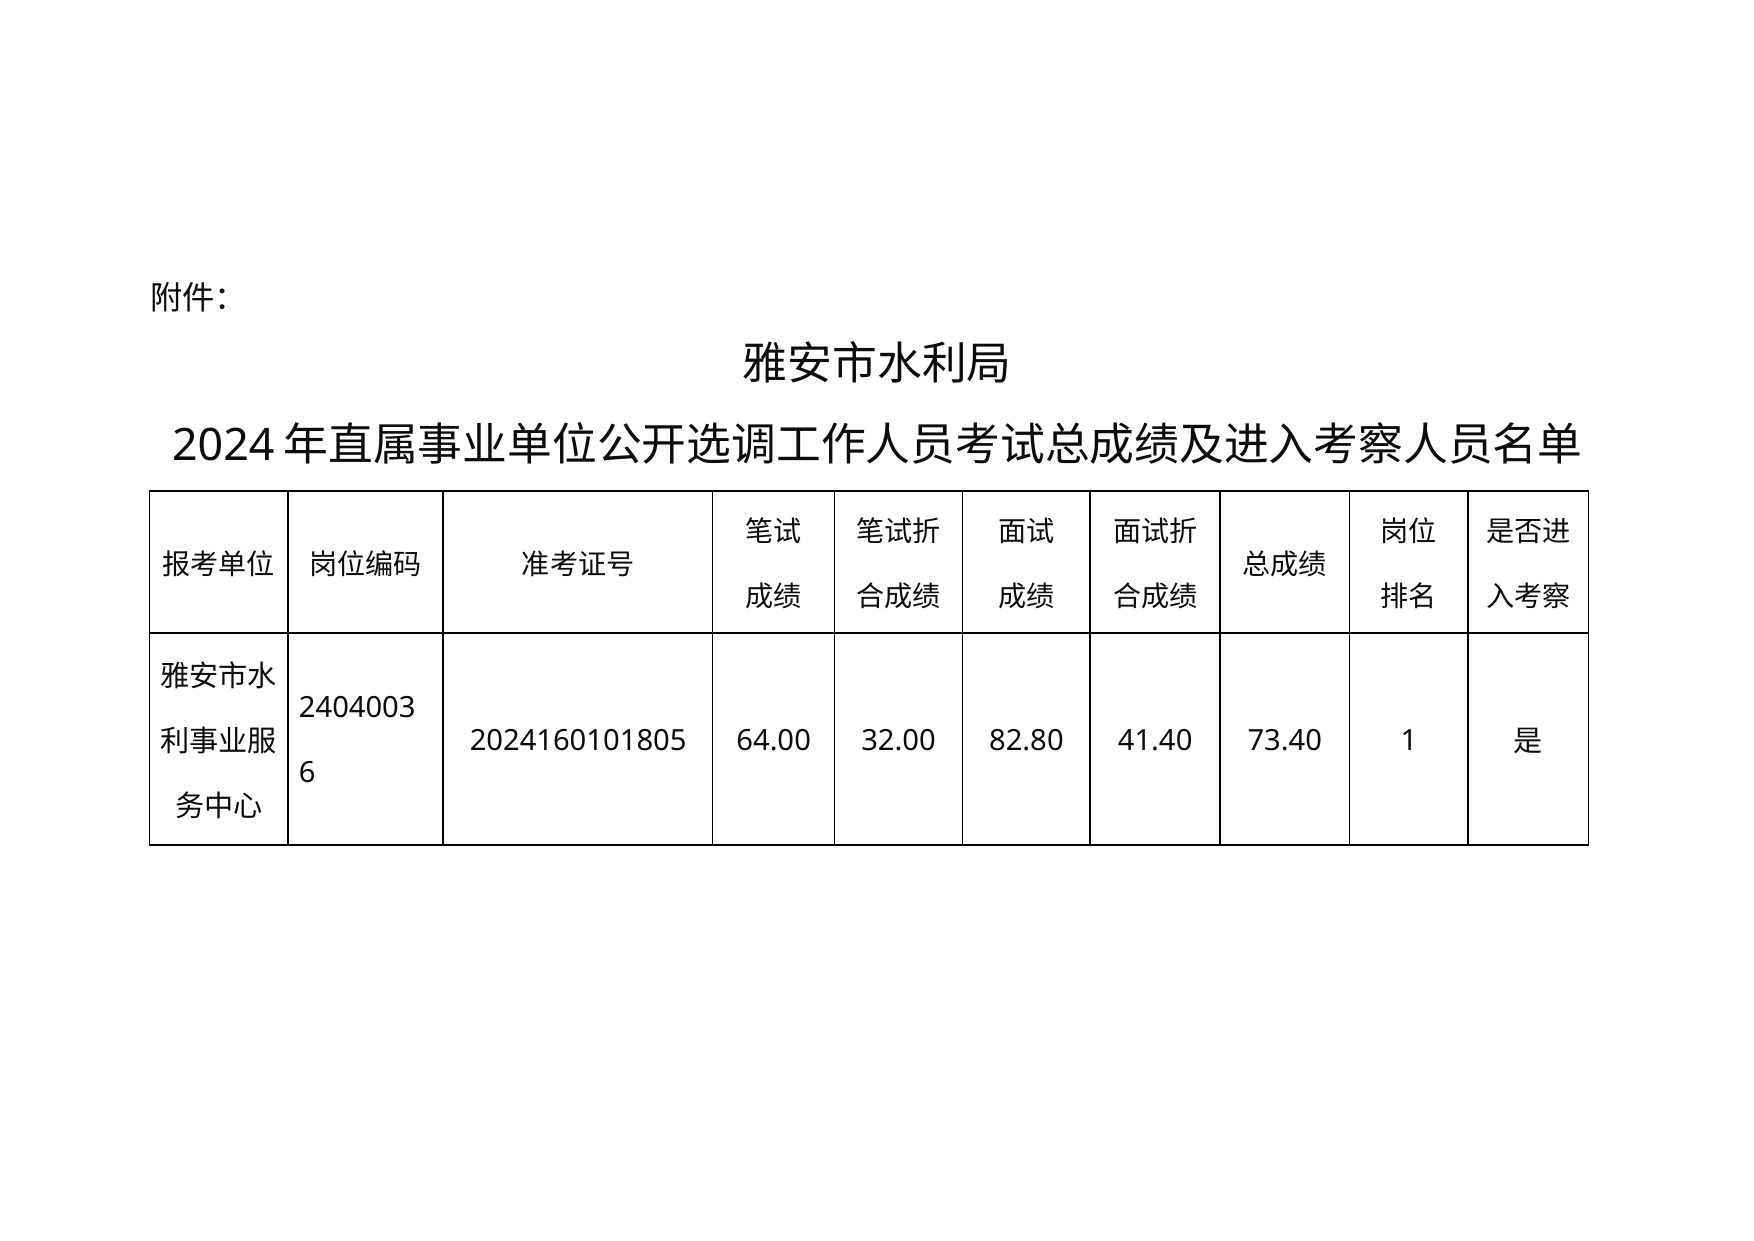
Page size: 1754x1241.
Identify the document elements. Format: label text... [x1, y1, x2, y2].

table_cell 2024160101805 [444, 634, 712, 844]
text 附件： [150, 198, 1604, 328]
table_cell 82.80 [963, 634, 1089, 844]
table_cell 是 [1469, 634, 1588, 844]
table_header 准考证号 [444, 492, 712, 632]
table_cell 64.00 [713, 634, 834, 844]
table_cell 24040036 [289, 634, 442, 844]
table_header 总成绩 [1221, 492, 1349, 632]
table_cell 1 [1350, 634, 1467, 844]
table_header 报考单位 [150, 492, 287, 632]
table_cell 32.00 [835, 634, 962, 844]
table_cell 73.40 [1221, 634, 1349, 844]
text 2024年直属事业单位公开选调工作人员考试总成绩及进入考察人员名单 [150, 393, 1604, 490]
table_cell 41.40 [1091, 634, 1219, 844]
table_header 面试折合成绩 [1091, 492, 1219, 632]
table_header 岗位 排名 [1350, 492, 1467, 632]
text 雅安市水利局 [150, 328, 1604, 393]
table_header 笔试折合成绩 [835, 492, 962, 632]
table_header 岗位编码 [289, 492, 442, 632]
table_header 是否进入考察 [1469, 492, 1588, 632]
table_cell 雅安市水利事业服务中心 [150, 634, 287, 844]
table_header 笔试 成绩 [713, 492, 834, 632]
table_header 面试 成绩 [963, 492, 1089, 632]
